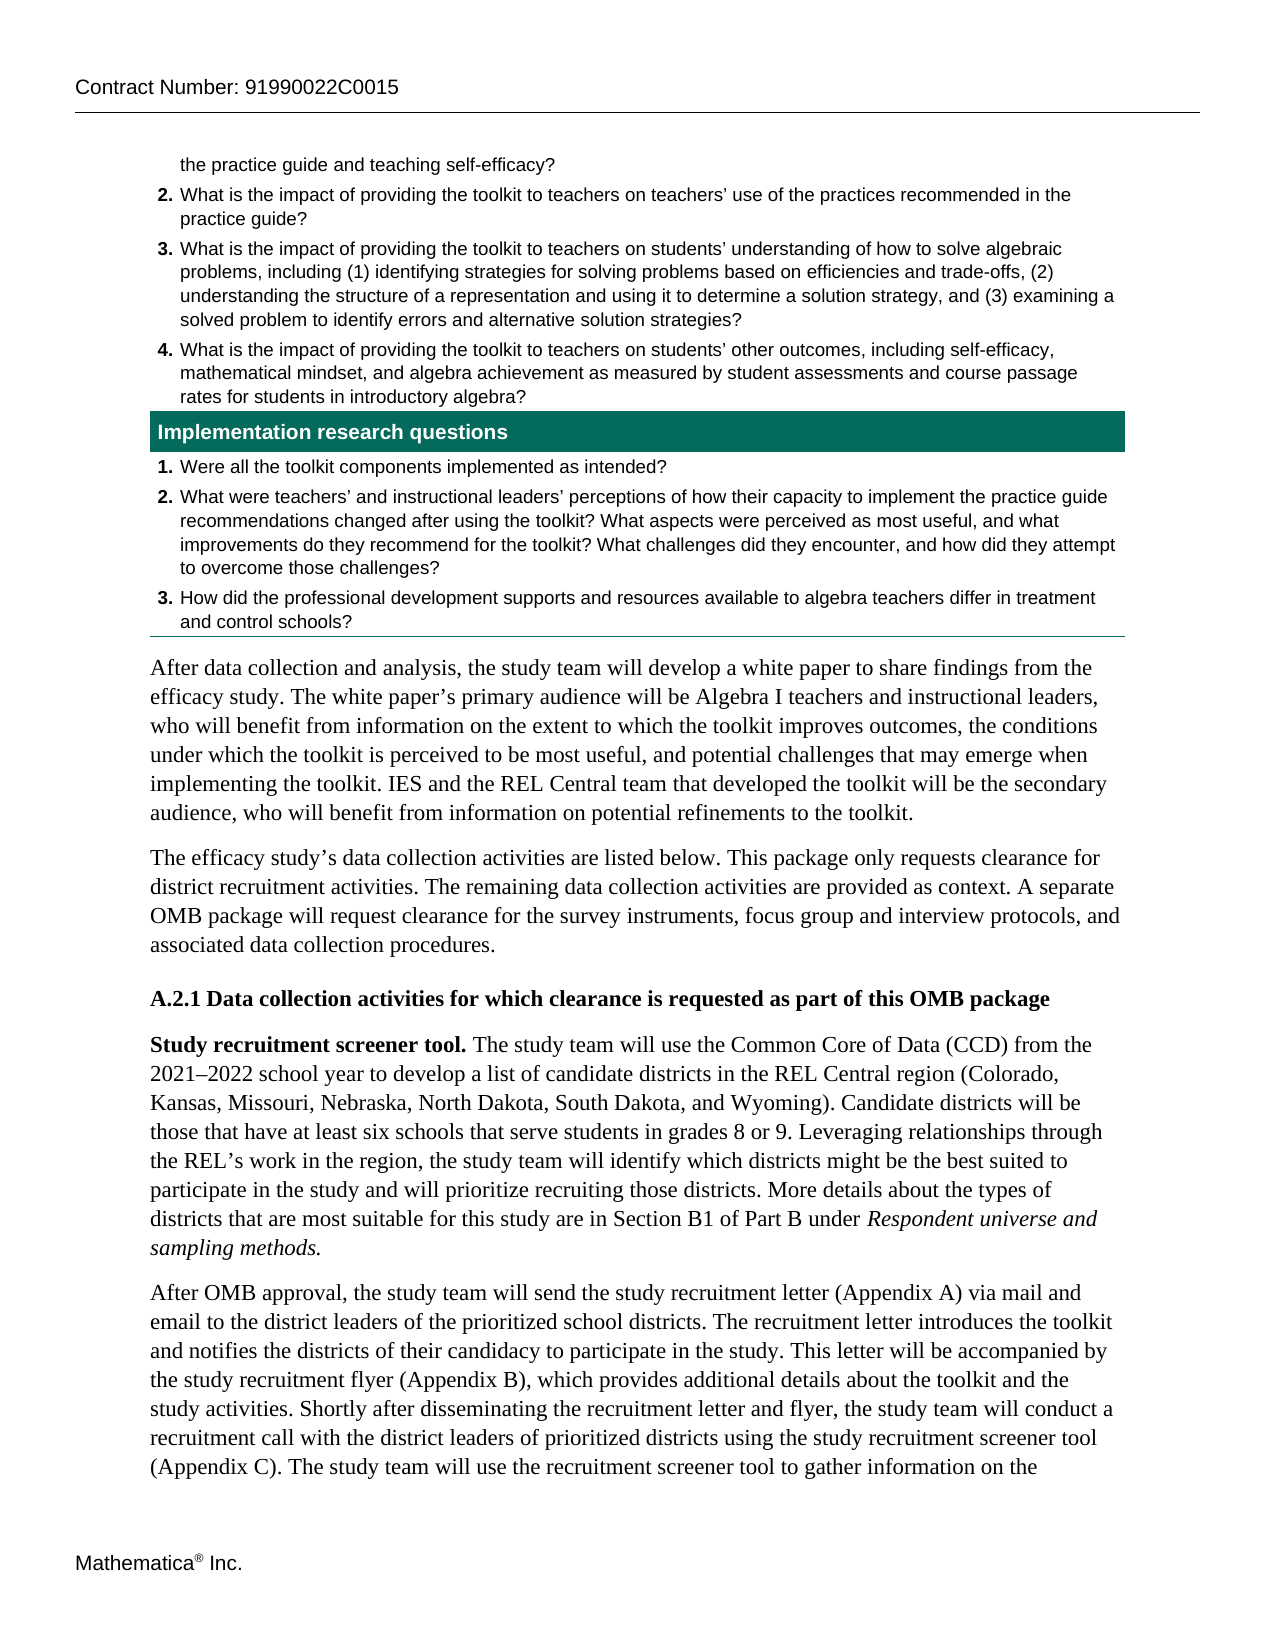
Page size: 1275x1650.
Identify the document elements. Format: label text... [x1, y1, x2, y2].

table_cell How did the professional development supports and resources available to algebra teachers differ in treatment and control schools? [150, 583, 1125, 636]
text A.2.1 Data collection activities for which clearance is requested as part of this OMB package [150, 985, 1125, 1012]
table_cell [150, 150, 1125, 180]
table_cell Implementation research questions [150, 411, 1125, 452]
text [150, 1279, 1125, 1479]
table_cell Were all the toolkit components implemented as intended? [150, 452, 1125, 482]
table_cell What is the impact of providing the toolkit to teachers on students’ other outcomes, including self-efficacy, mathematical mindset, and algebra achievement as measured by student assessments and course passage rates for students in introductory algebra? [150, 334, 1125, 411]
table_cell What is the impact of providing the toolkit to teachers on students’ understanding of how to solve algebraic problems, including (1) identifying strategies for solving problems based on efficiencies and trade-offs, (2) understanding the structure of a representation and using it to determine a solution strategy, and (3) examining a solved problem to identify errors and alternative solution strategies? [150, 234, 1125, 334]
text Study recruitment screener tool. The study team will use the Common Core of Data (CCD) from the 2021–2022 school year to develop a list of candidate districts in the REL Central region (Colorado, Kansas, Missouri, Nebraska, North Dakota, South Dakota, and Wyoming). Candidate districts will be those that have at least six schools that serve students in grades 8 or 9. Leveraging relationships through the REL’s work in the region, the study team will identify which districts might be the best suited to participate in the study and will prioritize recruiting those districts. More details about the types of districts that are most suitable for this study are in Section B1 of Part B under Respondent universe and sampling methods. [150, 1031, 1125, 1260]
text After data collection and analysis, the study team will develop a white paper to share findings from the efficacy study. The white paper’s primary audience will be Algebra I teachers and instructional leaders, who will benefit from information on the extent to which the toolkit improves outcomes, the conditions under which the toolkit is perceived to be most useful, and potential challenges that may emerge when implementing the toolkit. IES and the REL Central team that developed the toolkit will be the secondary audience, who will benefit from information on potential refinements to the toolkit. [150, 654, 1125, 825]
table_cell What were teachers’ and instructional leaders’ perceptions of how their capacity to implement the practice guide recommendations changed after using the toolkit? What aspects were perceived as most useful, and what improvements do they recommend for the toolkit? What challenges did they encounter, and how did they attempt to overcome those challenges? [150, 482, 1125, 583]
table_cell What is the impact of providing the toolkit to teachers on teachers’ use of the practices recommended in the practice guide? [150, 180, 1125, 233]
text The efficacy study’s data collection activities are listed below. This package only requests clearance for district recruitment activities. The remaining data collection activities are provided as context. A separate OMB package will request clearance for the survey instruments, focus group and interview protocols, and associated data collection procedures. [150, 844, 1125, 958]
